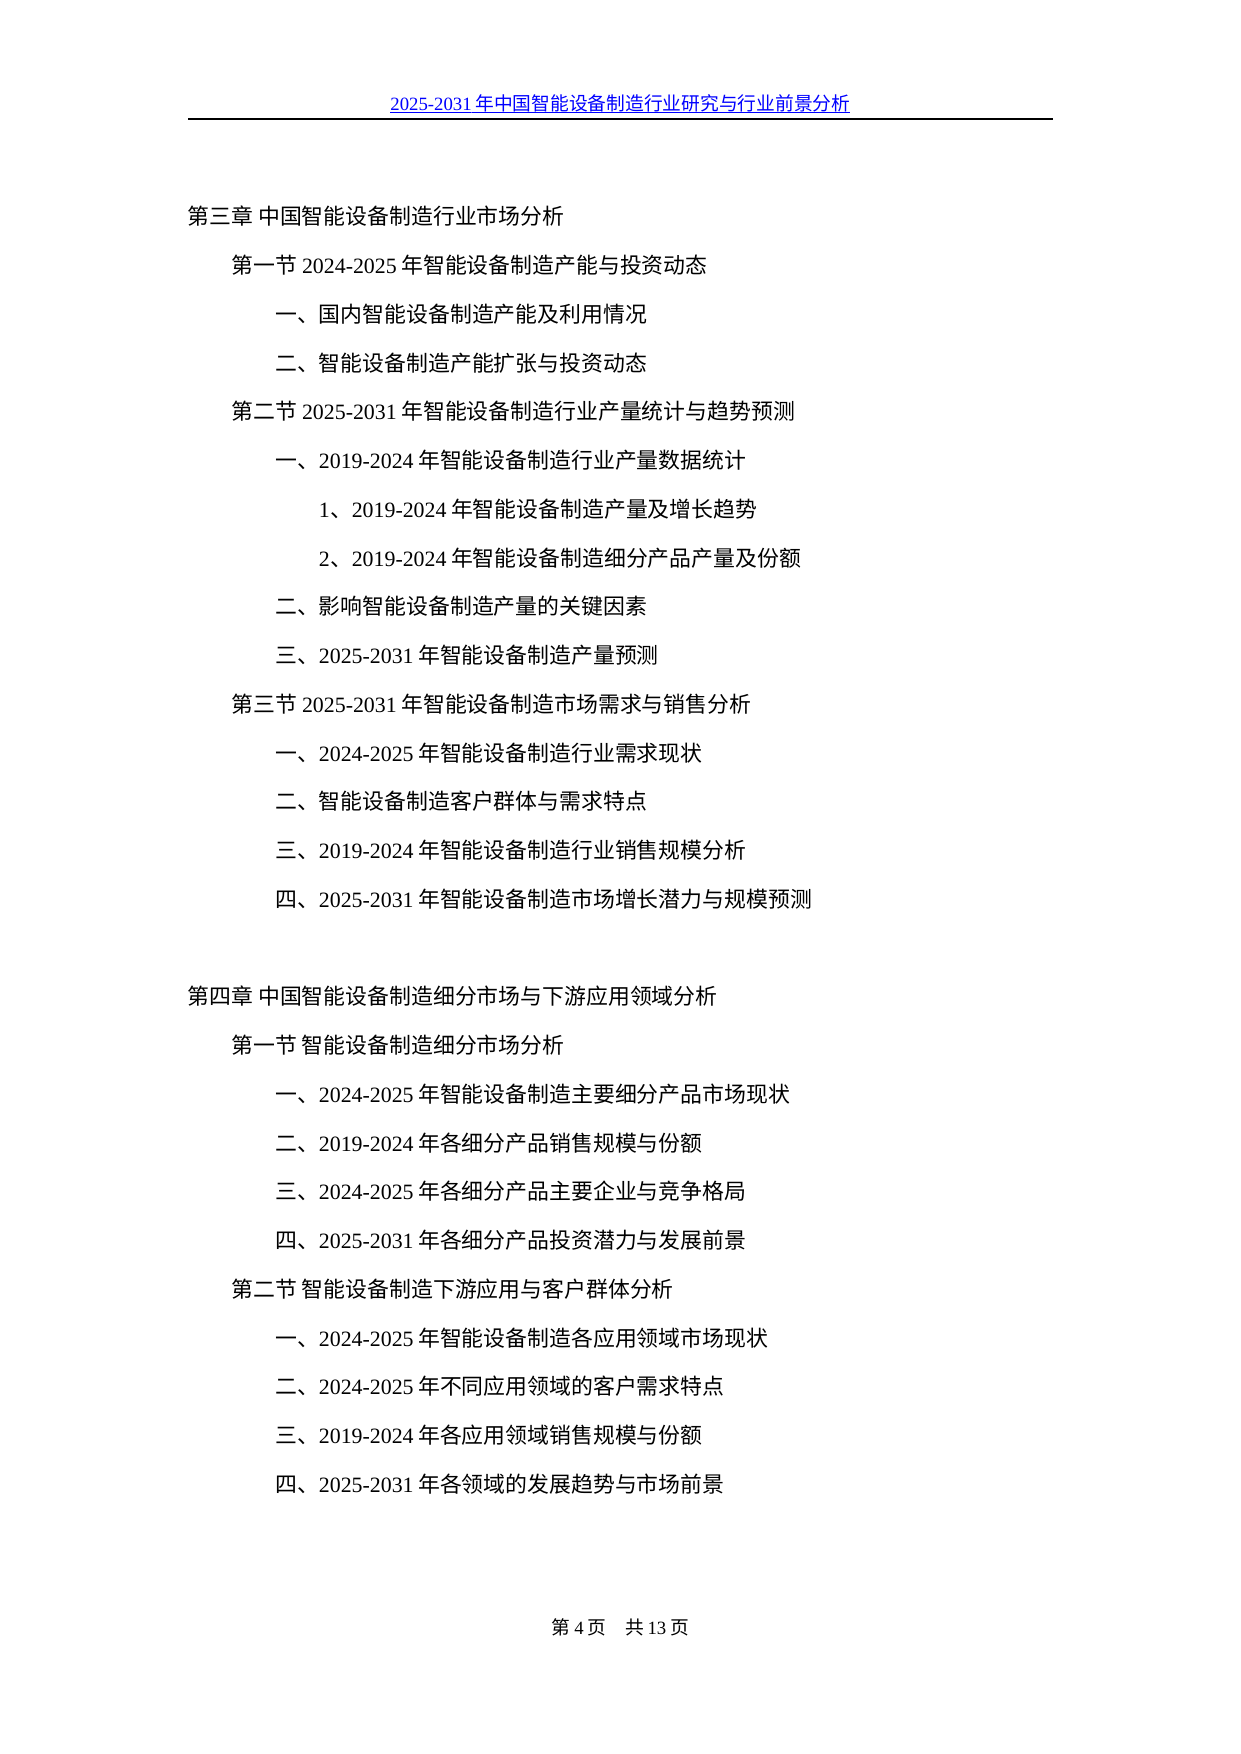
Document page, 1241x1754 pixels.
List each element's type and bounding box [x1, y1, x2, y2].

text [187, 150, 1053, 1499]
